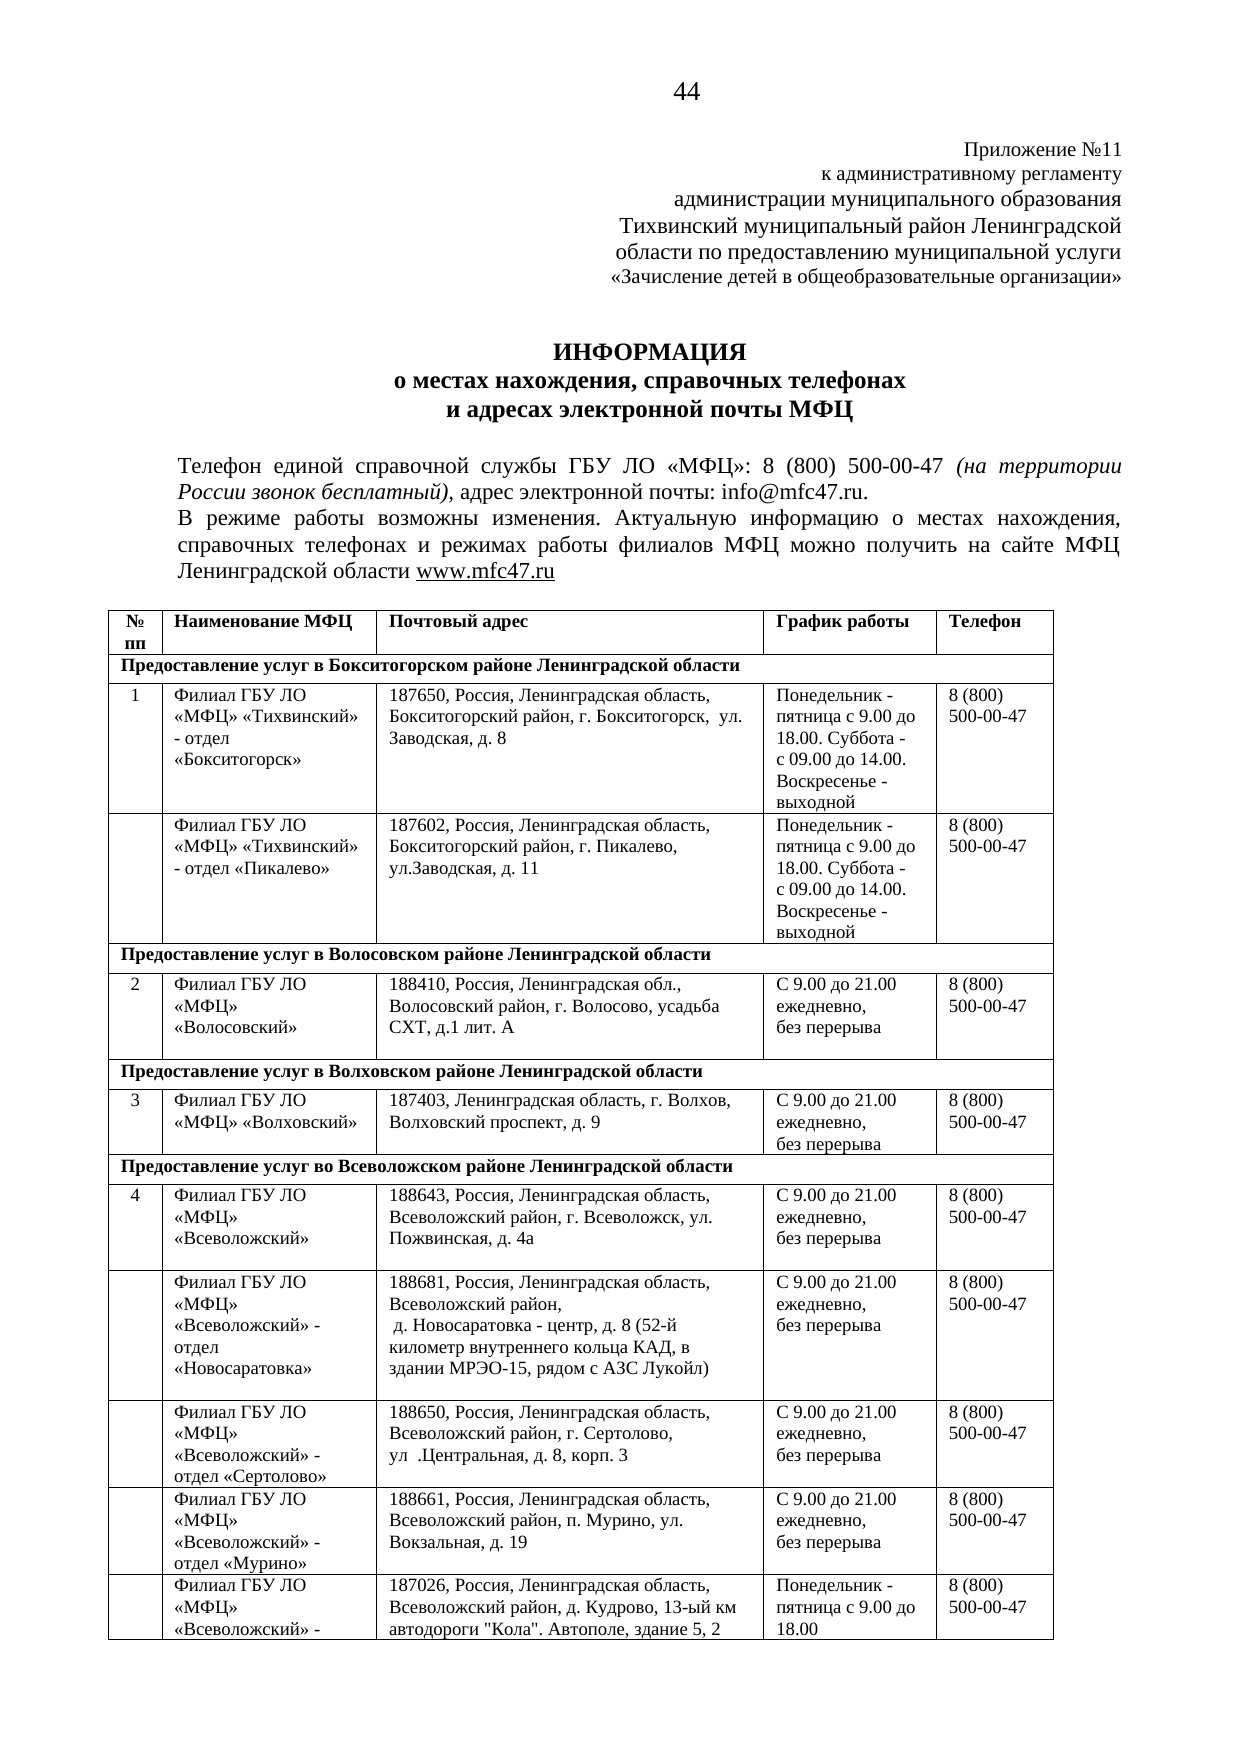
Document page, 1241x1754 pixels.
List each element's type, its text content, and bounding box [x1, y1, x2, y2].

text о местах нахождения, справочных телефонах [177, 365, 1122, 394]
table_cell 188681, Россия, Ленинградская область, Всеволожский район, д. Новосаратовка - центр, д. 8 (52-й километр внутреннего кольца КАД, в здании МРЭО-15, рядом с АЗС Лукойл) [377, 1271, 763, 1400]
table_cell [764, 1575, 936, 1639]
table_cell [109, 1401, 162, 1487]
table_cell 188661, Россия, Ленинградская область, Всеволожский район, п. Мурино, ул. Вокзальная, д. 19 [377, 1488, 763, 1574]
text администрации муниципального образования Тихвинский муниципальный район Ленинградской области по предоставлению муниципальной услуги «Зачисление детей в общеобразовательные организации» [552, 185, 1122, 288]
text к административному регламенту [552, 161, 1122, 185]
table_cell С 9.00 до 21.00 ежедневно, без перерыва [764, 1488, 936, 1574]
table_header № пп [109, 611, 162, 653]
table_cell С 9.00 до 21.00 ежедневно, без перерыва [764, 974, 936, 1059]
table_cell 8 (800) 500-00-47 [937, 1575, 1053, 1639]
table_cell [163, 1575, 376, 1639]
table_cell Филиал ГБУ ЛО «МФЦ» «Всеволожский» - отдел «Новосаратовка» [163, 1271, 376, 1400]
table_header Наименование МФЦ [163, 611, 376, 653]
text Приложение №11 [552, 137, 1122, 161]
table_cell Филиал ГБУ ЛО «МФЦ» «Тихвинский» - отдел «Пикалево» [163, 814, 376, 943]
table_cell 8 (800) 500-00-47 [937, 1271, 1053, 1400]
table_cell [377, 1575, 763, 1639]
table_cell Понедельник - пятница с 9.00 до 18.00. Суббота - с 09.00 до 14.00. Воскресенье - выходной [764, 814, 936, 943]
table_cell 187650, Россия, Ленинградская область, Бокситогорский район, г. Бокситогорск, ул. Заводская, д. 8 [377, 684, 763, 813]
table_cell С 9.00 до 21.00 ежедневно, без перерыва [764, 1185, 936, 1270]
table_cell Филиал ГБУ ЛО «МФЦ» «Волосовский» [163, 974, 376, 1059]
table_cell 8 (800) 500-00-47 [937, 974, 1053, 1059]
text ИНФОРМАЦИЯ [177, 337, 1122, 365]
table_cell 187403, Ленинградская область, г. Волхов, Волховский проспект, д. 9 [377, 1090, 763, 1154]
table_cell С 9.00 до 21.00 ежедневно, без перерыва [764, 1401, 936, 1487]
table_cell 8 (800) 500-00-47 [937, 814, 1053, 943]
table_cell Филиал ГБУ ЛО «МФЦ» «Всеволожский» - отдел «Мурино» [163, 1488, 376, 1574]
table_cell 188650, Россия, Ленинградская область, Всеволожский район, г. Сертолово, ул .Центральная, д. 8, корп. 3 [377, 1401, 763, 1487]
table_header Почтовый адрес [377, 611, 763, 653]
text Телефон единой справочной службы ГБУ ЛО «МФЦ»: 8 (800) 500-00-47 (на территории России звонок бесплатный), адрес электронной почты: info@mfc47.ru. [177, 452, 1122, 504]
table_cell Предоставление услуг в Волховском районе Ленинградской области [109, 1060, 1053, 1089]
table_cell 188410, Россия, Ленинградская обл., Волосовский район, г. Волосово, усадьба СХТ, д.1 лит. А [377, 974, 763, 1059]
text и адресах электронной почты МФЦ [177, 394, 1122, 423]
text В режиме работы возможны изменения. Актуальную информацию о местах нахождения, справочных телефонах и режимах работы филиалов МФЦ можно получить на сайте МФЦ Ленинградской области www.mfc47.ru [177, 504, 1122, 583]
table_cell Филиал ГБУ ЛО «МФЦ» «Всеволожский» - отдел «Сертолово» [163, 1401, 376, 1487]
table_cell 8 (800) 500-00-47 [937, 1401, 1053, 1487]
table_cell 187602, Россия, Ленинградская область, Бокситогорский район, г. Пикалево, ул.Заводская, д. 11 [377, 814, 763, 943]
table_cell Понедельник - пятница с 9.00 до 18.00. Суббота - с 09.00 до 14.00. Воскресенье - выходной [764, 684, 936, 813]
table_cell Филиал ГБУ ЛО «МФЦ» «Волховский» [163, 1090, 376, 1154]
table_cell 8 (800) 500-00-47 [937, 1488, 1053, 1574]
table_cell 8 (800) 500-00-47 [937, 684, 1053, 813]
table_cell [109, 1488, 162, 1574]
table_cell Предоставление услуг во Всеволожском районе Ленинградской области [109, 1155, 1053, 1183]
table_cell 2 [109, 974, 162, 1059]
table_cell 8 (800) 500-00-47 [937, 1185, 1053, 1270]
table_header График работы [764, 611, 936, 653]
table_cell 8 (800) 500-00-47 [937, 1090, 1053, 1154]
table_cell Предоставление услуг в Бокситогорском районе Ленинградской области [109, 655, 1053, 683]
table_cell 1 [109, 684, 162, 813]
table_cell 4 [109, 1185, 162, 1270]
table_cell [109, 1271, 162, 1400]
table_cell С 9.00 до 21.00 ежедневно, без перерыва [764, 1090, 936, 1154]
table_cell 3 [109, 1090, 162, 1154]
table_cell 188643, Россия, Ленинградская область, Всеволожский район, г. Всеволожск, ул. Пожвинская, д. 4а [377, 1185, 763, 1270]
table_cell Предоставление услуг в Волосовском районе Ленинградской области [109, 944, 1053, 972]
table_cell С 9.00 до 21.00 ежедневно, без перерыва [764, 1271, 936, 1400]
table_header Телефон [937, 611, 1053, 653]
table_cell Филиал ГБУ ЛО «МФЦ» «Тихвинский» - отдел «Бокситогорск» [163, 684, 376, 813]
table_cell [109, 1575, 162, 1639]
table_cell Филиал ГБУ ЛО «МФЦ» «Всеволожский» [163, 1185, 376, 1270]
table_cell [109, 814, 162, 943]
